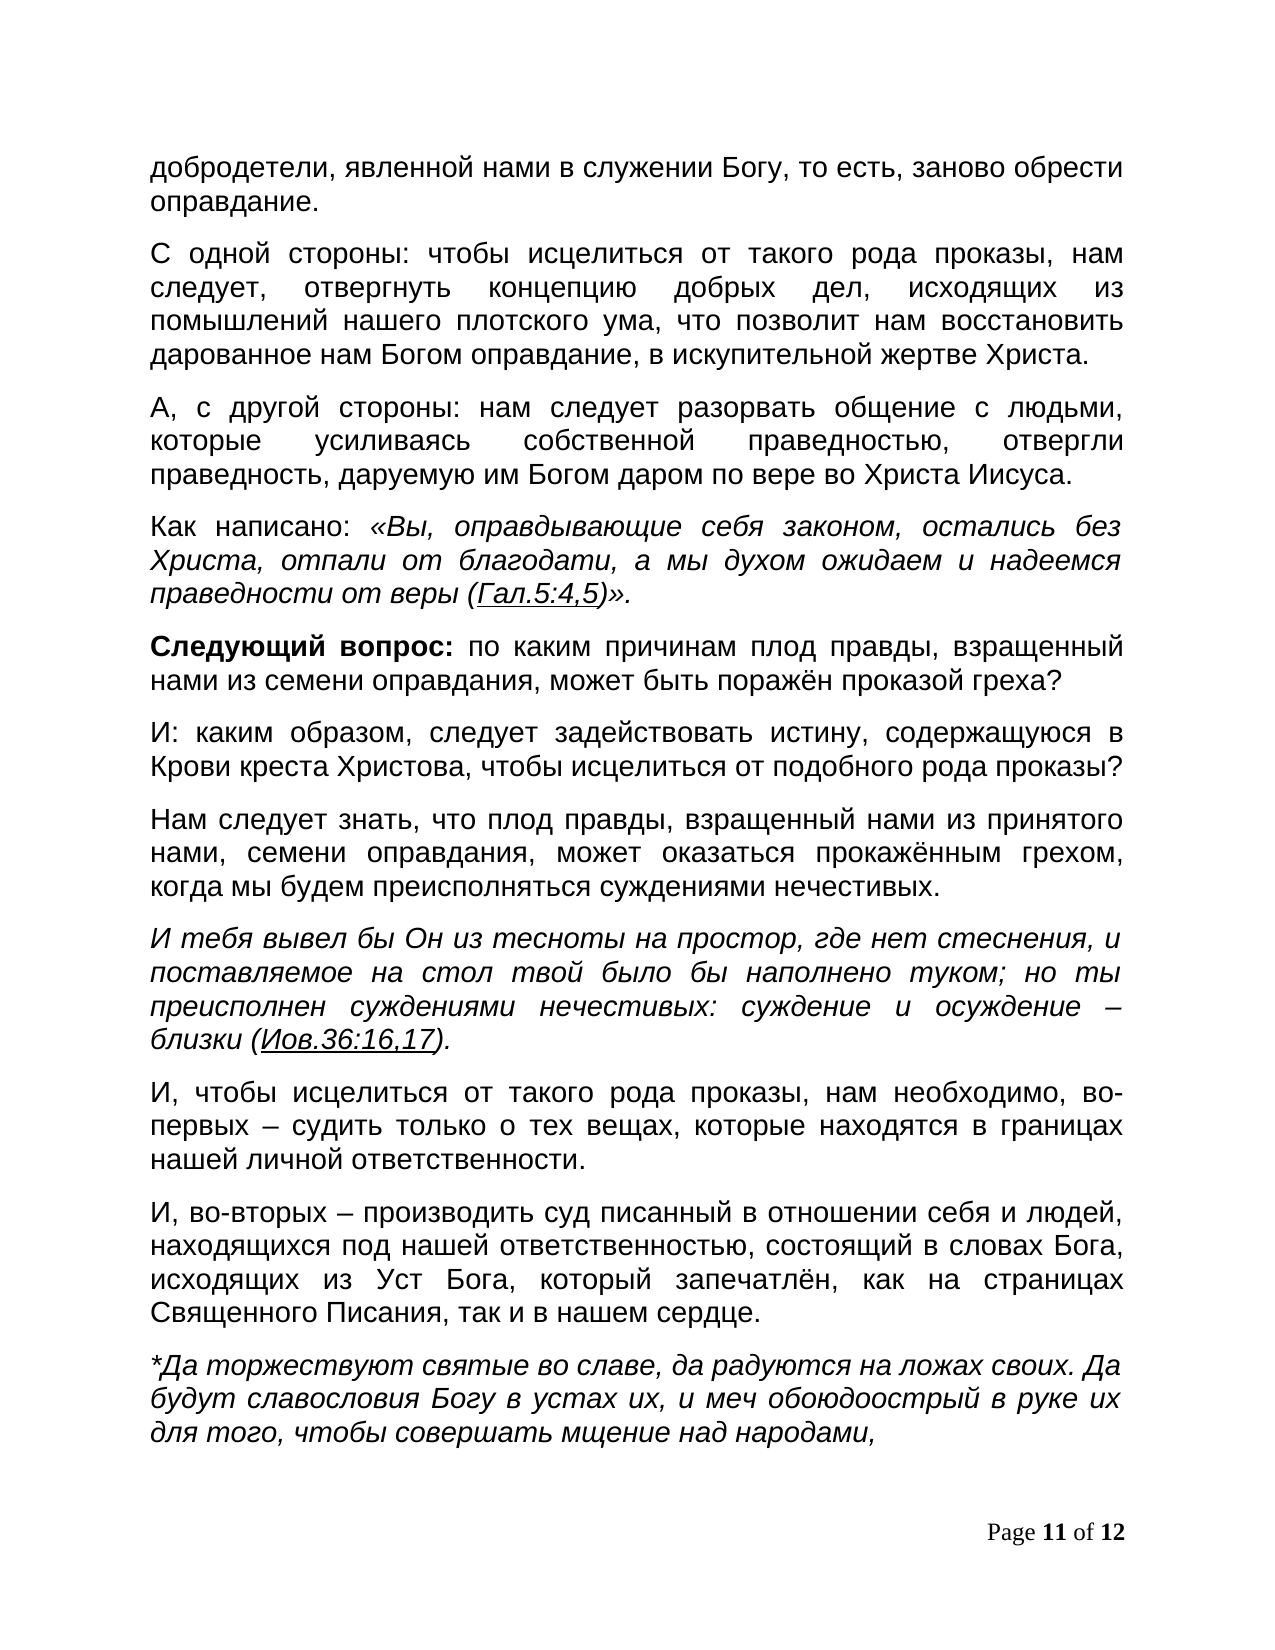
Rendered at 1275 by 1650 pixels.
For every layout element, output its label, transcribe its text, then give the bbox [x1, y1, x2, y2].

text И, во-вторых – производить суд писанный в отношении себя и людей, находящихся под нашей ответственностью, состоящий в словах Бога, исходящих из Уст Бога, который запечатлён, как на страницах Священного Писания, так и в нашем сердце. [150, 1194, 1125, 1329]
text С одной стороны: чтобы исцелиться от такого рода проказы, нам следует, отвергнуть концепцию добрых дел, исходящих из помышлений нашего плотского ума, что позволит нам восстановить дарованное нам Богом оправдание, в искупительной жертве Христа. [150, 236, 1125, 370]
text А, с другой стороны: нам следует разорвать общение с людьми, которые усиливаясь собственной праведностью, отвергли праведность, даруемую им Богом даром по вере во Христа Иисуса. [150, 389, 1125, 490]
text И тебя вывел бы Он из тесноты на простор, где нет стеснения, и поставляемое на стол твой было бы наполнено туком; но ты преисполнен суждениями нечестивых: суждение и осуждение – близки (Иов.36:16,17). [150, 921, 1125, 1056]
text Следующий вопрос: по каким причинам плод правды, взращенный нами из семени оправдания, может быть поражён проказой греха? [150, 629, 1125, 696]
text И, чтобы исцелиться от такого рода проказы, нам необходимо, во-первых – судить только о тех вещах, которые находятся в границах нашей личной ответственности. [150, 1075, 1125, 1175]
text Как написано: «Вы, оправдывающие себя законом, остались без Христа, отпали от благодати, а мы духом ожидаем и надеемся праведности от веры (Гал.5:4,5)». [150, 509, 1125, 610]
text И: каким образом, следует задействовать истину, содержащуюся в Крови креста Христова, чтобы исцелиться от подобного рода проказы? [150, 715, 1125, 782]
text *Да торжествуют святые во славе, да радуются на ложах своих. Да будут славословия Богу в устах их, и меч обоюдоострый в руке их для того, чтобы совершать мщение над народами, [150, 1348, 1125, 1448]
text Нам следует знать, что плод правды, взращенный нами из принятого нами, семени оправдания, может оказаться прокажённым грехом, когда мы будем преисполняться суждениями нечестивых. [150, 802, 1125, 902]
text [150, 150, 1125, 217]
